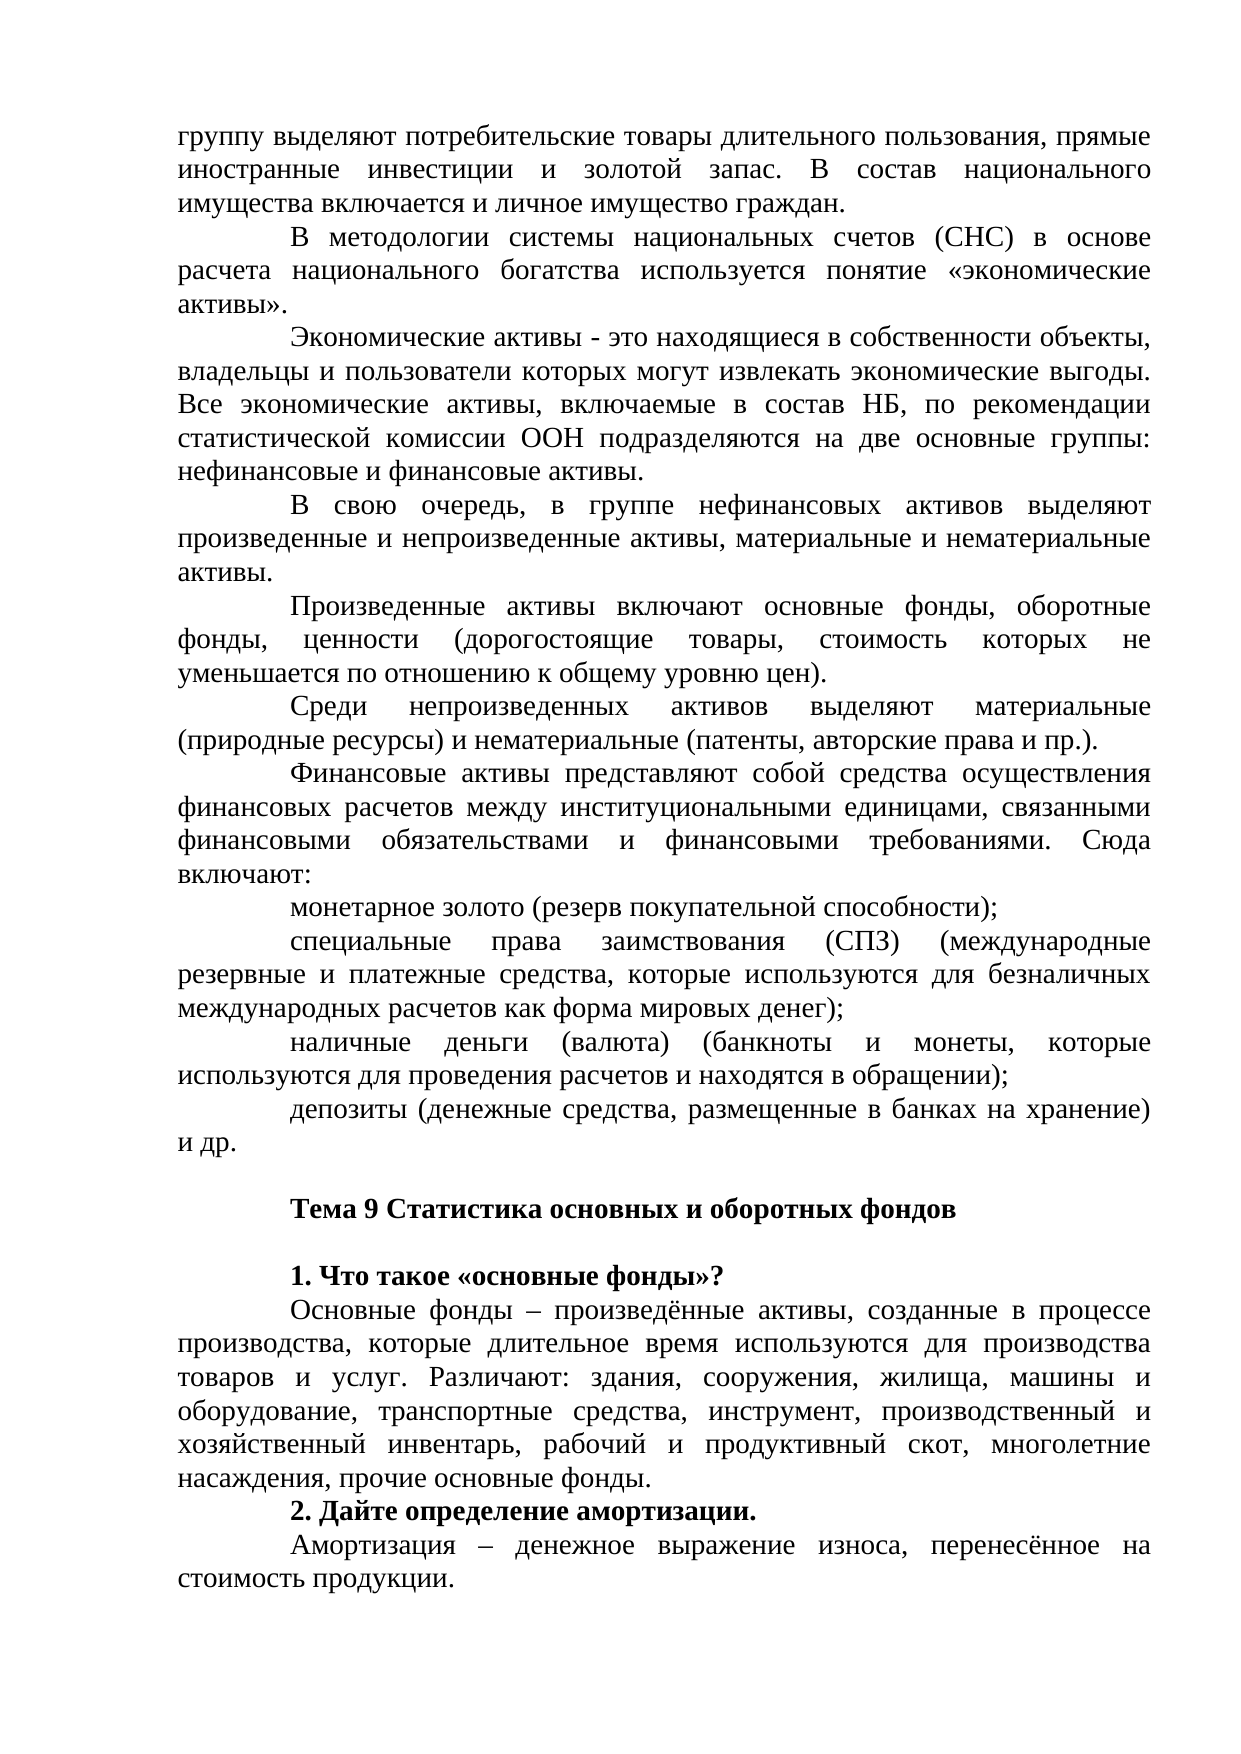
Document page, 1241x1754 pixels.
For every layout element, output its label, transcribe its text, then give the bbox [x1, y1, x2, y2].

text наличные деньги (валюта) (банкноты и монеты, которые используются для проведения расчетов и находятся в обращении); [177, 1024, 1152, 1091]
text Произведенные активы включают основные фонды, оборотные фонды, ценности (дорогостоящие товары, стоимость которых не уменьшается по отношению к общему уровню цен). [177, 588, 1152, 688]
text Основные фонды – произведённые активы, созданные в процессе производства, которые длительное время используются для производства товаров и услуг. Различают: здания, сооружения, жилища, машины и оборудование, транспортные средства, инструмент, производственный и хозяйственный инвентарь, рабочий и продуктивный скот, многолетние насаждения, прочие основные фонды. [177, 1292, 1152, 1493]
text депозиты (денежные средства, размещенные в банках на хранение) и др. [177, 1091, 1152, 1158]
text специальные права заимствования (СПЗ) (международные резервные и платежные средства, которые используются для безналичных международных расчетов как форма мировых денег); [177, 923, 1152, 1024]
text 2. Дайте определение амортизации. [177, 1493, 1152, 1527]
text В методологии системы национальных счетов (СНС) в основе расчета национального богатства используется понятие «экономические активы». [177, 219, 1152, 319]
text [177, 118, 1152, 219]
text Финансовые активы представляют собой средства осуществления финансовых расчетов между институциональными единицами, связанными финансовыми обязательствами и финансовыми требованиями. Сюда включают: [177, 755, 1152, 889]
text Тема 9 Статистика основных и оборотных фондов [177, 1191, 1152, 1225]
text В свою очередь, в группе нефинансовых активов выделяют произведенные и непроизведенные активы, материальные и нематериальные активы. [177, 487, 1152, 588]
text Экономические активы - это находящиеся в собственности объекты, владельцы и пользователи которых могут извлекать экономические выгоды. Все экономические активы, включаемые в состав НБ, по рекомендации статистической комиссии ООН подразделяются на две основные группы: нефинансовые и финансовые активы. [177, 319, 1152, 487]
text Амортизация – денежное выражение износа, перенесённое на стоимость продукции. [177, 1527, 1152, 1594]
text Среди непроизведенных активов выделяют материальные (природные ресурсы) и нематериальные (патенты, авторские права и пр.). [177, 688, 1152, 755]
text 1. Что такое «основные фонды»? [177, 1258, 1152, 1292]
text монетарное золото (резерв покупательной способности); [177, 889, 1152, 923]
